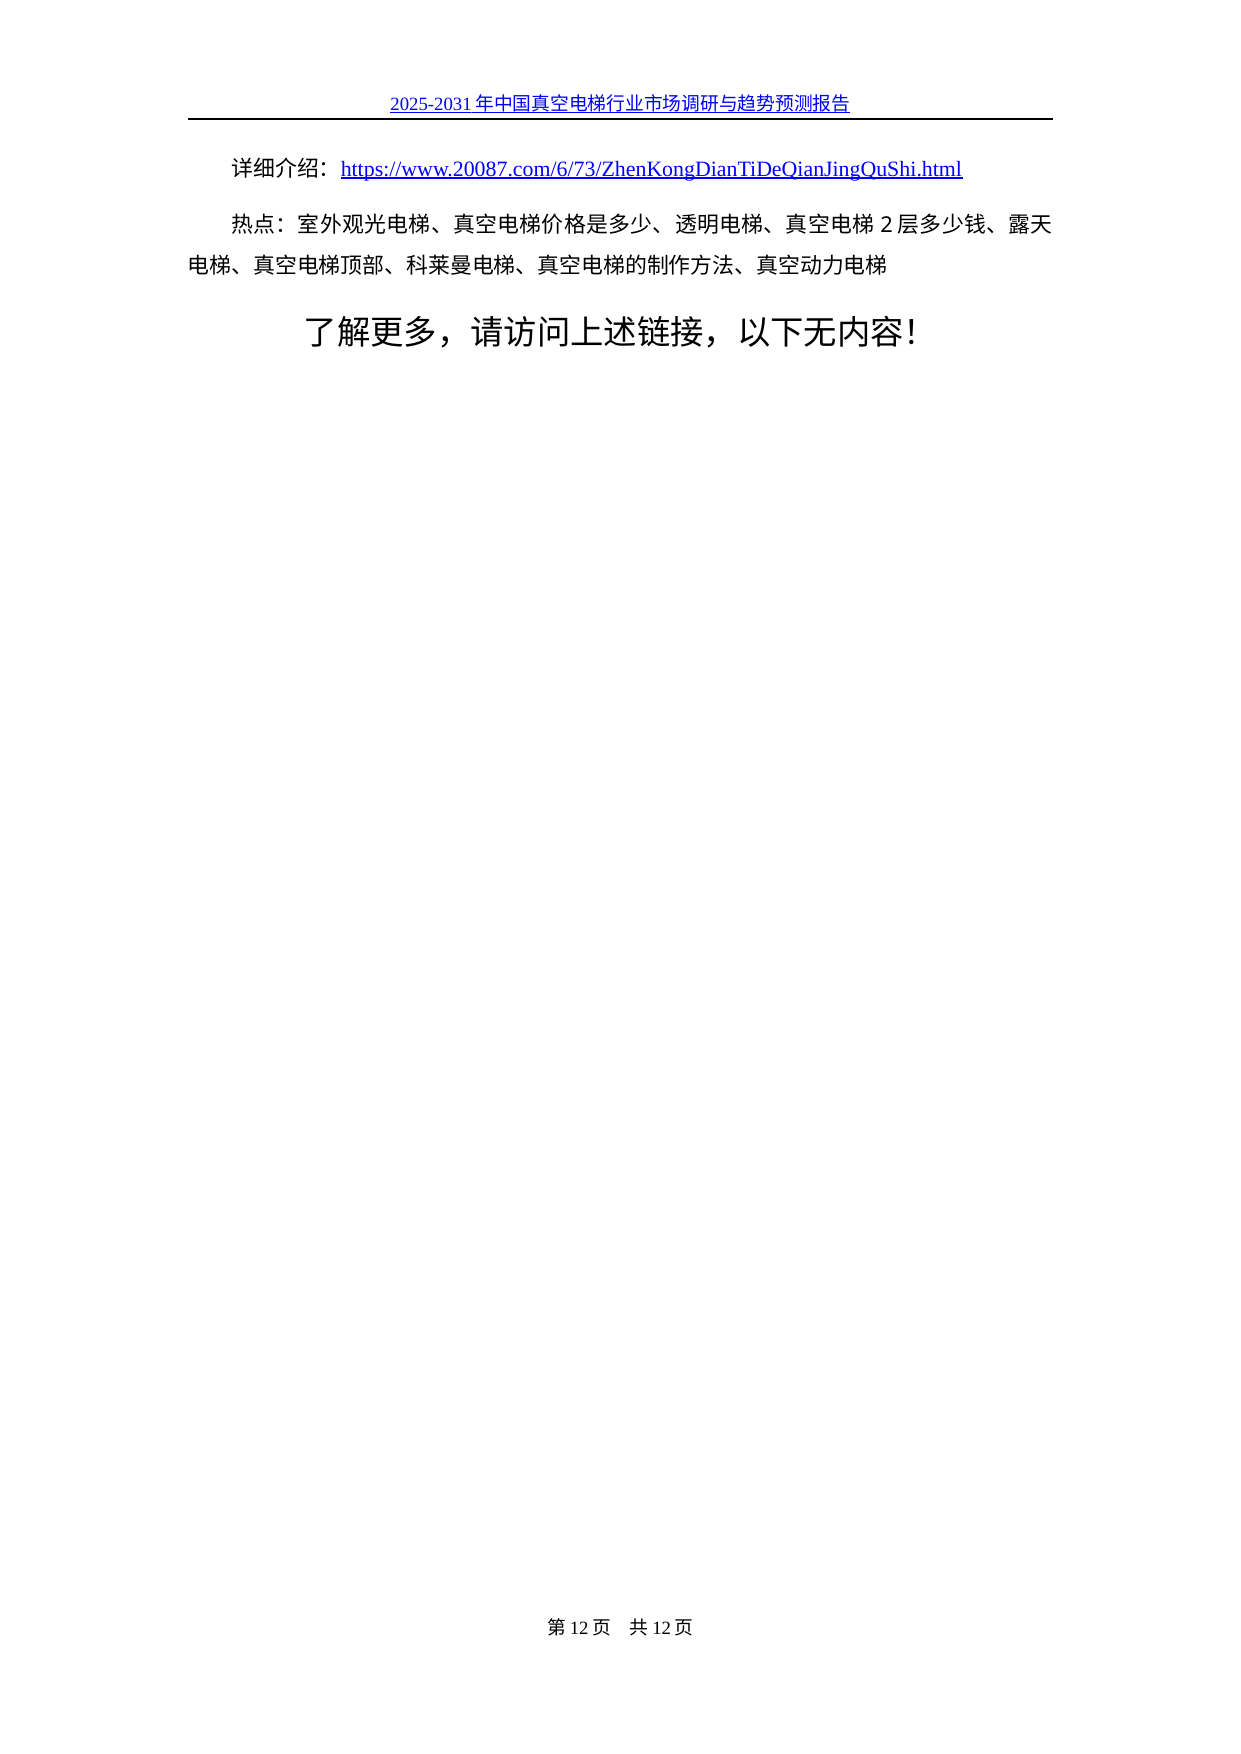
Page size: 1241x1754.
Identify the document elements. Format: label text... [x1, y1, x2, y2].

title 了解更多，请访问上述链接，以下无内容！ [187, 298, 1053, 363]
text 热点：室外观光电梯、真空电梯价格是多少、透明电梯、真空电梯2层多少钱、露天电梯、真空电梯顶部、科莱曼电梯、真空电梯的制作方法、真空动力电梯 [187, 207, 1053, 280]
text 详细介绍：https://www.20087.com/6/73/ZhenKongDianTiDeQianJingQuShi.html [187, 150, 1053, 183]
